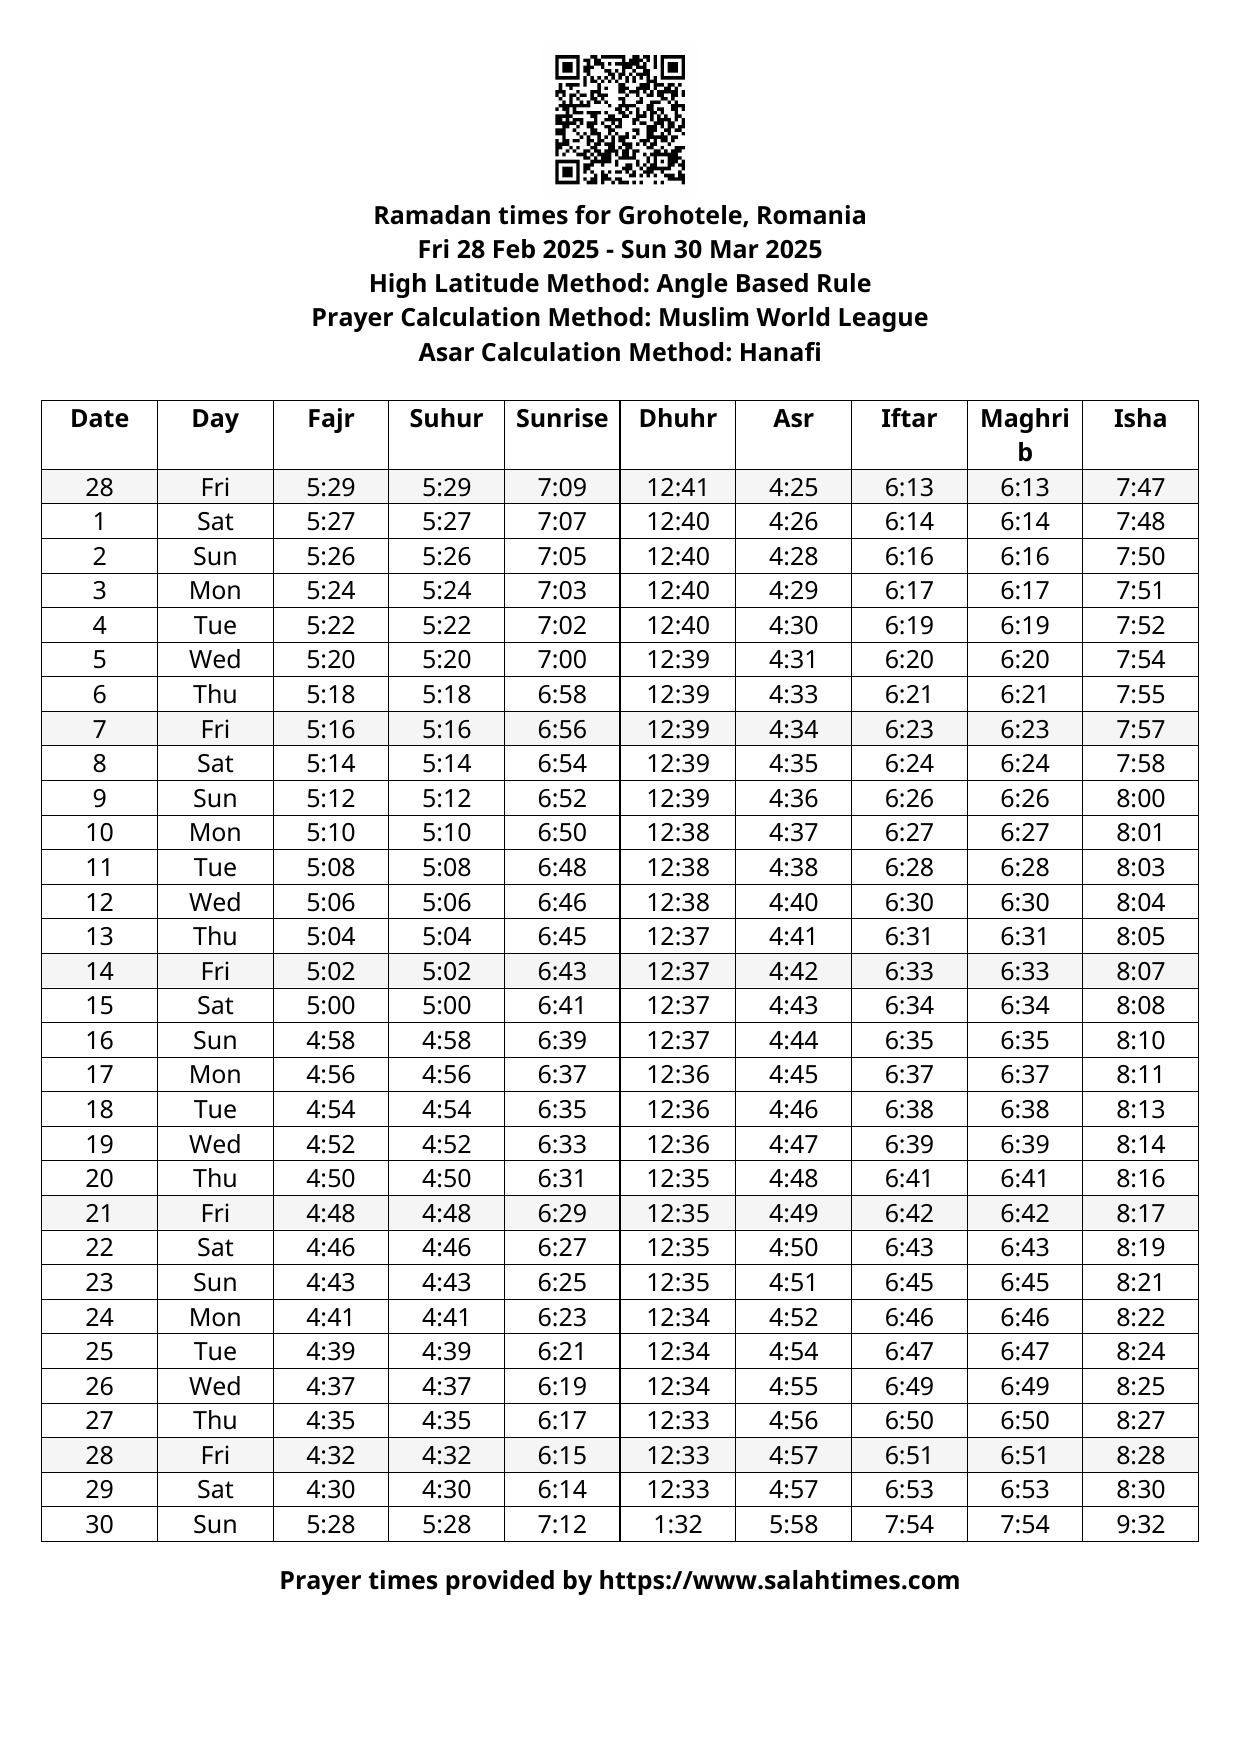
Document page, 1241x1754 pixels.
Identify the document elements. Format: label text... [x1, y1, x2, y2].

table_cell 28 [42, 1438, 157, 1472]
table_cell 6 [42, 677, 157, 711]
table_cell 12:40 [621, 504, 735, 538]
table_cell 6:43 [852, 1231, 967, 1264]
table_cell 4:51 [736, 1265, 851, 1299]
table_cell 5:29 [389, 470, 504, 503]
table_cell 6:35 [852, 1023, 967, 1057]
table_cell 6:30 [968, 885, 1082, 918]
table_cell 8:04 [1083, 885, 1198, 918]
table_cell 6:27 [968, 816, 1082, 849]
table_cell 4:25 [736, 470, 851, 503]
table_cell 12:33 [621, 1404, 735, 1437]
table_header Sunrise [505, 401, 619, 469]
table_cell 6:49 [968, 1369, 1082, 1402]
table_cell 5:06 [274, 885, 388, 918]
table_cell Sun [158, 1023, 273, 1057]
table_header Day [158, 401, 273, 469]
table_cell 6:54 [505, 746, 619, 780]
table_cell 5:20 [274, 643, 388, 676]
table_cell 7:07 [505, 504, 619, 538]
table_cell Sat [158, 746, 273, 780]
table_cell 4:33 [736, 677, 851, 711]
table_cell 7:47 [1083, 470, 1198, 503]
table_cell 5:08 [274, 850, 388, 884]
table_cell 4:38 [736, 850, 851, 884]
table_cell 12:39 [621, 643, 735, 676]
table_cell Sun [158, 781, 273, 814]
table_cell 12 [42, 885, 157, 918]
table_cell Fri [158, 470, 273, 503]
table_cell 5:00 [274, 989, 388, 1022]
table_cell 7:52 [1083, 608, 1198, 642]
table_cell 6:50 [505, 816, 619, 849]
table_cell 8:21 [1083, 1265, 1198, 1299]
table_cell 5:06 [389, 885, 504, 918]
table_cell 5:04 [389, 919, 504, 953]
table_cell 30 [42, 1507, 157, 1541]
table_cell 4:37 [736, 816, 851, 849]
table_cell 4:46 [389, 1231, 504, 1264]
table_cell 4:41 [389, 1300, 504, 1333]
table_cell Sat [158, 1473, 273, 1506]
table_cell 6:28 [968, 850, 1082, 884]
table_cell 6:21 [852, 677, 967, 711]
table_cell 5:27 [389, 504, 504, 538]
table_cell 6:19 [852, 608, 967, 642]
table_cell Thu [158, 677, 273, 711]
table_cell 6:19 [968, 608, 1082, 642]
table_cell 8:13 [1083, 1092, 1198, 1126]
table_cell 6:27 [505, 1231, 619, 1264]
table_cell 5:28 [274, 1507, 388, 1541]
table_cell 7:54 [852, 1507, 967, 1541]
table_cell Mon [158, 574, 273, 607]
table_cell 28 [42, 470, 157, 503]
table_cell 4:35 [736, 746, 851, 780]
table_cell 4:40 [736, 885, 851, 918]
table_cell 5:00 [389, 989, 504, 1022]
table_cell 12:38 [621, 850, 735, 884]
table_cell 8:05 [1083, 919, 1198, 953]
table_cell Wed [158, 1369, 273, 1402]
table_cell 12:39 [621, 746, 735, 780]
table_cell 4:35 [389, 1404, 504, 1437]
table_cell 7:05 [505, 539, 619, 572]
table_cell 8:19 [1083, 1231, 1198, 1264]
table_cell 7:54 [968, 1507, 1082, 1541]
table_cell 7 [42, 712, 157, 745]
text Asar Calculation Method: Hanafi [42, 334, 1198, 368]
table_cell 4:26 [736, 504, 851, 538]
table_header Date [42, 401, 157, 469]
table_cell 4:37 [389, 1369, 504, 1402]
table_cell Sat [158, 989, 273, 1022]
table_cell 12:36 [621, 1092, 735, 1126]
table_cell 11 [42, 850, 157, 884]
table_cell 4:28 [736, 539, 851, 572]
table_cell 6:51 [852, 1438, 967, 1472]
table_cell 12:35 [621, 1196, 735, 1229]
table_cell 12:34 [621, 1300, 735, 1333]
table_cell 6:46 [505, 885, 619, 918]
table_cell Sun [158, 1507, 273, 1541]
table_cell 6:21 [505, 1334, 619, 1368]
table_cell 4:56 [274, 1058, 388, 1091]
table_cell 4:52 [274, 1127, 388, 1160]
table_cell 6:56 [505, 712, 619, 745]
table_cell 4:58 [389, 1023, 504, 1057]
table_cell 6:38 [968, 1092, 1082, 1126]
table_cell 4:57 [736, 1473, 851, 1506]
table_cell 6:23 [505, 1300, 619, 1333]
table_cell 4:29 [736, 574, 851, 607]
table_cell 4:49 [736, 1196, 851, 1229]
table_cell 5:22 [389, 608, 504, 642]
text Prayer times provided by https://www.salahtimes.com [42, 1563, 1198, 1597]
table_cell 17 [42, 1058, 157, 1091]
table_cell 6:42 [852, 1196, 967, 1229]
table_cell 6:39 [968, 1127, 1082, 1160]
table_cell Fri [158, 1438, 273, 1472]
table_cell 6:38 [852, 1092, 967, 1126]
table_cell 5:14 [389, 746, 504, 780]
table_cell 22 [42, 1231, 157, 1264]
table_cell 4:34 [736, 712, 851, 745]
table_cell 1 [42, 504, 157, 538]
table_cell 5:24 [389, 574, 504, 607]
table_cell 4:30 [736, 608, 851, 642]
table_cell 16 [42, 1023, 157, 1057]
table_cell 12:34 [621, 1369, 735, 1402]
table_cell 7:03 [505, 574, 619, 607]
table_cell Tue [158, 1092, 273, 1126]
table_cell Fri [158, 712, 273, 745]
table_cell 12:37 [621, 954, 735, 987]
table_cell 6:30 [852, 885, 967, 918]
table_cell 4:50 [274, 1161, 388, 1195]
table_cell 6:31 [852, 919, 967, 953]
table_cell 4:57 [736, 1438, 851, 1472]
table_cell 8:28 [1083, 1438, 1198, 1472]
table_cell 6:39 [505, 1023, 619, 1057]
table_cell 6:42 [968, 1196, 1082, 1229]
table_cell 4:31 [736, 643, 851, 676]
table_cell 5:12 [274, 781, 388, 814]
table_cell 4:50 [736, 1231, 851, 1264]
table_cell 6:37 [968, 1058, 1082, 1091]
table_cell Thu [158, 1161, 273, 1195]
table_cell 12:35 [621, 1161, 735, 1195]
table_cell 4:39 [389, 1334, 504, 1368]
table_cell 12:35 [621, 1231, 735, 1264]
table_cell 4:32 [389, 1438, 504, 1472]
table_cell 12:37 [621, 919, 735, 953]
text Ramadan times for Grohotele, Romania [42, 198, 1198, 232]
table_cell 5:16 [274, 712, 388, 745]
table_cell 5:58 [736, 1507, 851, 1541]
table_cell 6:45 [852, 1265, 967, 1299]
table_cell 4:52 [736, 1300, 851, 1333]
table_cell 12:39 [621, 712, 735, 745]
table_cell 6:34 [968, 989, 1082, 1022]
table_cell 7:58 [1083, 746, 1198, 780]
table_cell Thu [158, 1404, 273, 1437]
table_cell 6:46 [852, 1300, 967, 1333]
table_cell Mon [158, 1300, 273, 1333]
table_cell 6:34 [852, 989, 967, 1022]
table_cell 15 [42, 989, 157, 1022]
table_cell 4:46 [736, 1092, 851, 1126]
table_cell 12:37 [621, 1023, 735, 1057]
table_cell 5:02 [389, 954, 504, 987]
table_cell 23 [42, 1265, 157, 1299]
table_cell 12:40 [621, 539, 735, 572]
table_cell 5:14 [274, 746, 388, 780]
table_cell 9 [42, 781, 157, 814]
table_cell 6:58 [505, 677, 619, 711]
table_cell 12:38 [621, 885, 735, 918]
table_cell 7:55 [1083, 677, 1198, 711]
table_cell 6:53 [968, 1473, 1082, 1506]
table_cell 6:50 [852, 1404, 967, 1437]
table_cell 5:20 [389, 643, 504, 676]
table_header Dhuhr [621, 401, 735, 469]
table_cell 21 [42, 1196, 157, 1229]
table_cell 4:41 [736, 919, 851, 953]
table_cell 6:33 [852, 954, 967, 987]
table_cell 8:16 [1083, 1161, 1198, 1195]
table_cell 18 [42, 1092, 157, 1126]
table_cell 6:21 [968, 677, 1082, 711]
table_cell 4:36 [736, 781, 851, 814]
table_cell 5:12 [389, 781, 504, 814]
table_cell 6:47 [852, 1334, 967, 1368]
table_cell 12:36 [621, 1058, 735, 1091]
table_cell 8:25 [1083, 1369, 1198, 1402]
table_cell 2 [42, 539, 157, 572]
table_cell 6:14 [505, 1473, 619, 1506]
table_cell 7:02 [505, 608, 619, 642]
table_cell 6:49 [852, 1369, 967, 1402]
table_cell 4:55 [736, 1369, 851, 1402]
table_cell Tue [158, 850, 273, 884]
table_cell 6:46 [968, 1300, 1082, 1333]
table_cell 12:35 [621, 1265, 735, 1299]
table_cell Tue [158, 608, 273, 642]
table_cell 8:14 [1083, 1127, 1198, 1160]
table_cell 12:34 [621, 1334, 735, 1368]
table_cell 6:17 [852, 574, 967, 607]
table_cell 12:39 [621, 781, 735, 814]
table_cell 8:01 [1083, 816, 1198, 849]
table_cell 12:41 [621, 470, 735, 503]
table_cell 6:16 [968, 539, 1082, 572]
table_cell 6:41 [852, 1161, 967, 1195]
table_cell 8:11 [1083, 1058, 1198, 1091]
table_cell 6:15 [505, 1438, 619, 1472]
table_cell 8:22 [1083, 1300, 1198, 1333]
table_cell 4:44 [736, 1023, 851, 1057]
table_cell 8:10 [1083, 1023, 1198, 1057]
text High Latitude Method: Angle Based Rule [42, 266, 1198, 300]
table_cell 5:18 [389, 677, 504, 711]
table_cell 5:18 [274, 677, 388, 711]
table_cell 6:17 [968, 574, 1082, 607]
table_cell 6:37 [505, 1058, 619, 1091]
table_cell 12:33 [621, 1473, 735, 1506]
table_header Iftar [852, 401, 967, 469]
table_cell 6:33 [968, 954, 1082, 987]
table_cell 26 [42, 1369, 157, 1402]
table_cell 5:26 [274, 539, 388, 572]
table_cell 4:56 [389, 1058, 504, 1091]
table_cell 1:32 [621, 1507, 735, 1541]
table_cell 6:17 [505, 1404, 619, 1437]
table_cell 6:50 [968, 1404, 1082, 1437]
table_cell 6:52 [505, 781, 619, 814]
picture [542, 41, 699, 198]
table_cell 4:30 [389, 1473, 504, 1506]
table_cell 5:24 [274, 574, 388, 607]
table_cell 6:26 [852, 781, 967, 814]
table_cell 8:27 [1083, 1404, 1198, 1437]
table_cell 6:19 [505, 1369, 619, 1402]
table_cell 6:28 [852, 850, 967, 884]
table_cell 8:08 [1083, 989, 1198, 1022]
table_cell 6:45 [968, 1265, 1082, 1299]
table_cell 4:48 [389, 1196, 504, 1229]
table_cell 8:03 [1083, 850, 1198, 884]
table_cell 6:41 [505, 989, 619, 1022]
text Fri 28 Feb 2025 - Sun 30 Mar 2025 [42, 232, 1198, 266]
table_cell 5:28 [389, 1507, 504, 1541]
table_cell 3 [42, 574, 157, 607]
table_cell 6:13 [852, 470, 967, 503]
table_cell 20 [42, 1161, 157, 1195]
table_cell 4:43 [274, 1265, 388, 1299]
table_cell 8:30 [1083, 1473, 1198, 1506]
table_cell 6:43 [968, 1231, 1082, 1264]
table_cell 5:10 [389, 816, 504, 849]
table_header Isha [1083, 401, 1198, 469]
table_cell Wed [158, 643, 273, 676]
table_cell Mon [158, 1058, 273, 1091]
table_cell Thu [158, 919, 273, 953]
table_cell 6:35 [968, 1023, 1082, 1057]
table_cell 12:39 [621, 677, 735, 711]
table_cell 6:45 [505, 919, 619, 953]
table_cell 4:46 [274, 1231, 388, 1264]
table_cell 7:57 [1083, 712, 1198, 745]
table_cell 6:48 [505, 850, 619, 884]
table_cell Sat [158, 1231, 273, 1264]
table_cell 4:37 [274, 1369, 388, 1402]
table_cell 8 [42, 746, 157, 780]
table_cell 5:22 [274, 608, 388, 642]
table_cell 6:27 [852, 816, 967, 849]
table_cell 7:54 [1083, 643, 1198, 676]
table_cell Wed [158, 885, 273, 918]
table_header Fajr [274, 401, 388, 469]
table_cell 7:09 [505, 470, 619, 503]
table_cell 6:31 [968, 919, 1082, 953]
table_cell 4:54 [736, 1334, 851, 1368]
table_cell 4:41 [274, 1300, 388, 1333]
table_cell 6:24 [852, 746, 967, 780]
table_cell 6:47 [968, 1334, 1082, 1368]
table_cell 6:51 [968, 1438, 1082, 1472]
table_cell Tue [158, 1334, 273, 1368]
table_cell Mon [158, 816, 273, 849]
table_cell 6:41 [968, 1161, 1082, 1195]
table_cell 24 [42, 1300, 157, 1333]
table_cell 12:33 [621, 1438, 735, 1472]
table_cell 7:00 [505, 643, 619, 676]
table_cell 4:58 [274, 1023, 388, 1057]
table_cell 13 [42, 919, 157, 953]
table_cell Fri [158, 954, 273, 987]
table_cell 4:48 [736, 1161, 851, 1195]
table_cell 4:47 [736, 1127, 851, 1160]
table_cell 6:25 [505, 1265, 619, 1299]
table_cell 25 [42, 1334, 157, 1368]
table_cell 5:08 [389, 850, 504, 884]
table_cell 7:48 [1083, 504, 1198, 538]
table_cell 5:27 [274, 504, 388, 538]
table_cell 8:24 [1083, 1334, 1198, 1368]
table_cell 4:45 [736, 1058, 851, 1091]
table_cell 8:00 [1083, 781, 1198, 814]
table_cell 6:16 [852, 539, 967, 572]
table_cell Sun [158, 1265, 273, 1299]
table_cell 6:53 [852, 1473, 967, 1506]
table_cell 9:32 [1083, 1507, 1198, 1541]
table_cell 5:02 [274, 954, 388, 987]
table_cell 6:13 [968, 470, 1082, 503]
text Prayer Calculation Method: Muslim World League [42, 300, 1198, 334]
table_cell 4:30 [274, 1473, 388, 1506]
table_header Suhur [389, 401, 504, 469]
table_cell 4:43 [389, 1265, 504, 1299]
table_cell 6:20 [968, 643, 1082, 676]
table_cell 6:31 [505, 1161, 619, 1195]
table_cell 8:07 [1083, 954, 1198, 987]
table_cell 5 [42, 643, 157, 676]
table_cell 5:29 [274, 470, 388, 503]
table_cell 12:40 [621, 574, 735, 607]
table_cell 4:43 [736, 989, 851, 1022]
table_cell 6:33 [505, 1127, 619, 1160]
table_cell 4:48 [274, 1196, 388, 1229]
table_cell 7:12 [505, 1507, 619, 1541]
table_cell 6:29 [505, 1196, 619, 1229]
table_cell 4:42 [736, 954, 851, 987]
table_cell 6:20 [852, 643, 967, 676]
table_cell 12:38 [621, 816, 735, 849]
table_cell 8:17 [1083, 1196, 1198, 1229]
table_cell 4:35 [274, 1404, 388, 1437]
table_cell 6:43 [505, 954, 619, 987]
table_cell 6:14 [852, 504, 967, 538]
table_cell 6:23 [852, 712, 967, 745]
table_cell 4:32 [274, 1438, 388, 1472]
table_header Asr [736, 401, 851, 469]
table_cell 5:26 [389, 539, 504, 572]
table_cell Sat [158, 504, 273, 538]
table_cell 19 [42, 1127, 157, 1160]
table_cell 6:35 [505, 1092, 619, 1126]
table_cell 5:04 [274, 919, 388, 953]
table_cell 4:52 [389, 1127, 504, 1160]
table_cell 6:26 [968, 781, 1082, 814]
table_cell 6:37 [852, 1058, 967, 1091]
table_cell Sun [158, 539, 273, 572]
table_cell 6:24 [968, 746, 1082, 780]
table_cell 4:54 [389, 1092, 504, 1126]
table_cell Fri [158, 1196, 273, 1229]
table_cell 10 [42, 816, 157, 849]
table_cell 4:39 [274, 1334, 388, 1368]
table_cell 7:51 [1083, 574, 1198, 607]
table_cell 12:40 [621, 608, 735, 642]
table_cell 12:37 [621, 989, 735, 1022]
table_cell 27 [42, 1404, 157, 1437]
table_cell 5:10 [274, 816, 388, 849]
table_cell 4:50 [389, 1161, 504, 1195]
table_cell 6:39 [852, 1127, 967, 1160]
table_cell 5:16 [389, 712, 504, 745]
table_cell 4:54 [274, 1092, 388, 1126]
table_cell 6:23 [968, 712, 1082, 745]
table_cell 12:36 [621, 1127, 735, 1160]
table_cell 7:50 [1083, 539, 1198, 572]
table_cell Wed [158, 1127, 273, 1160]
table_cell 4 [42, 608, 157, 642]
table_cell 6:14 [968, 504, 1082, 538]
table_cell 14 [42, 954, 157, 987]
table_cell 4:56 [736, 1404, 851, 1437]
table_cell 29 [42, 1473, 157, 1506]
table_header Maghrib [968, 401, 1082, 469]
